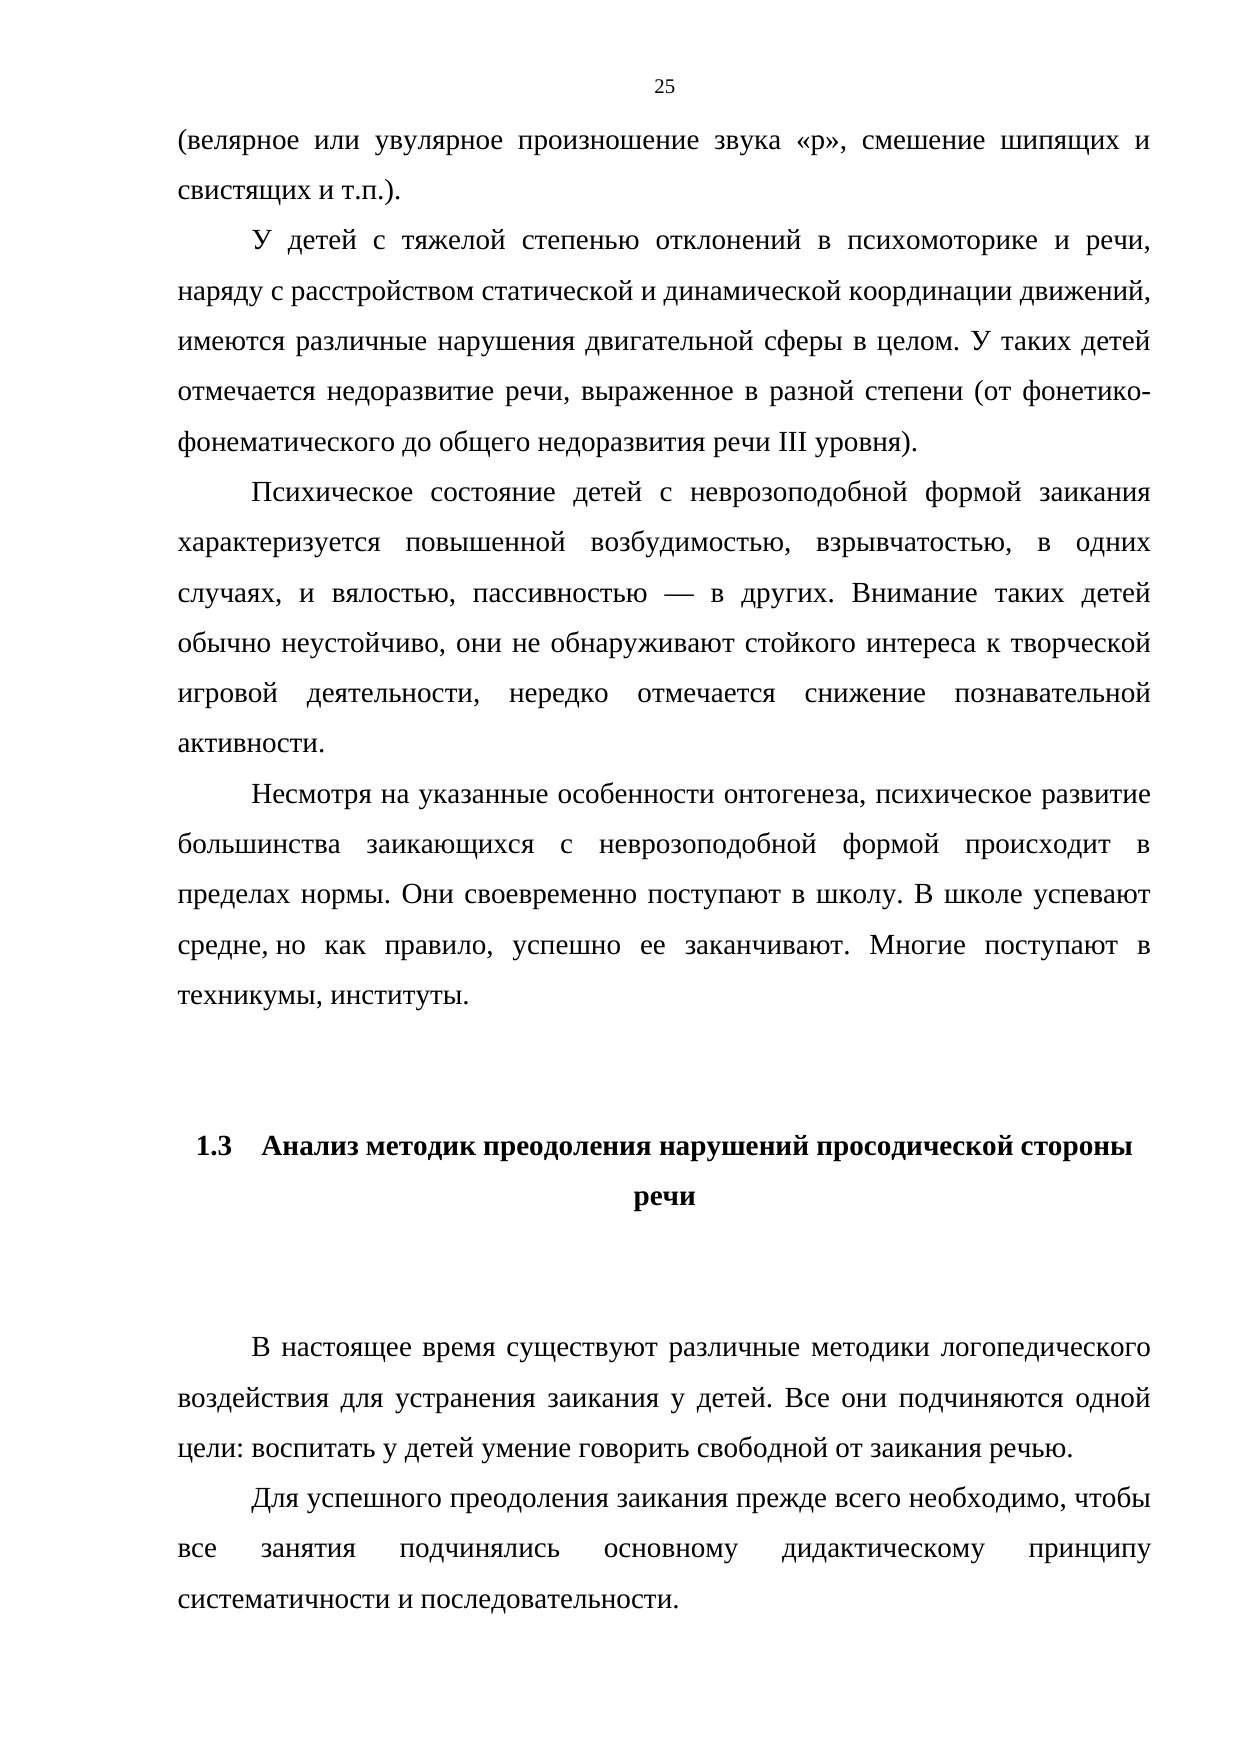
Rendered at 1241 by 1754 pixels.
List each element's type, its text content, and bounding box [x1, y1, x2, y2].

text Для успешного преодоления заикания прежде всего необходимо, чтобы все занятия подчинялись основному дидактическому принципу систематичности и последовательности. [177, 1480, 1152, 1614]
text Психическое состояние детей с неврозоподобной формой заикания характеризуется повышенной возбудимостью, взрывчатостью, в одних случаях, и вялостью, пассивностью — в других. Внимание таких детей обычно неустойчиво, они не обнаруживают стойкого интереса к творческой игровой деятельности, нередко отмечается снижение познавательной активности. [177, 474, 1152, 759]
text Несмотря на указанные особенности онтогенеза, психическое развитие большинства заикающихся с неврозоподобной формой происходит в пределах нормы. Они своевременно поступают в школу. В школе успевают средне, но как правило, успешно ее заканчивают. Многие поступают в техникумы, институты. [177, 776, 1152, 1011]
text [177, 122, 1152, 206]
text У детей с тяжелой степенью отклонений в психомоторике и речи, наряду с расстройством статической и динамической координации движений, имеются различные нарушения двигательной сферы в целом. У таких детей отмечается недоразвитие речи, выраженное в разной степени (от фонетико-фонематического до общего недоразвития речи III уровня). [177, 222, 1152, 457]
text В настоящее время существуют различные методики логопедического воздействия для устранения заикания у детей. Все они подчиняются одной цели: воспитать у детей умение говорить свободной от заикания речью. [177, 1329, 1152, 1463]
text 1.3 Анализ методик преодоления нарушений просодической стороны речи [177, 1128, 1152, 1212]
